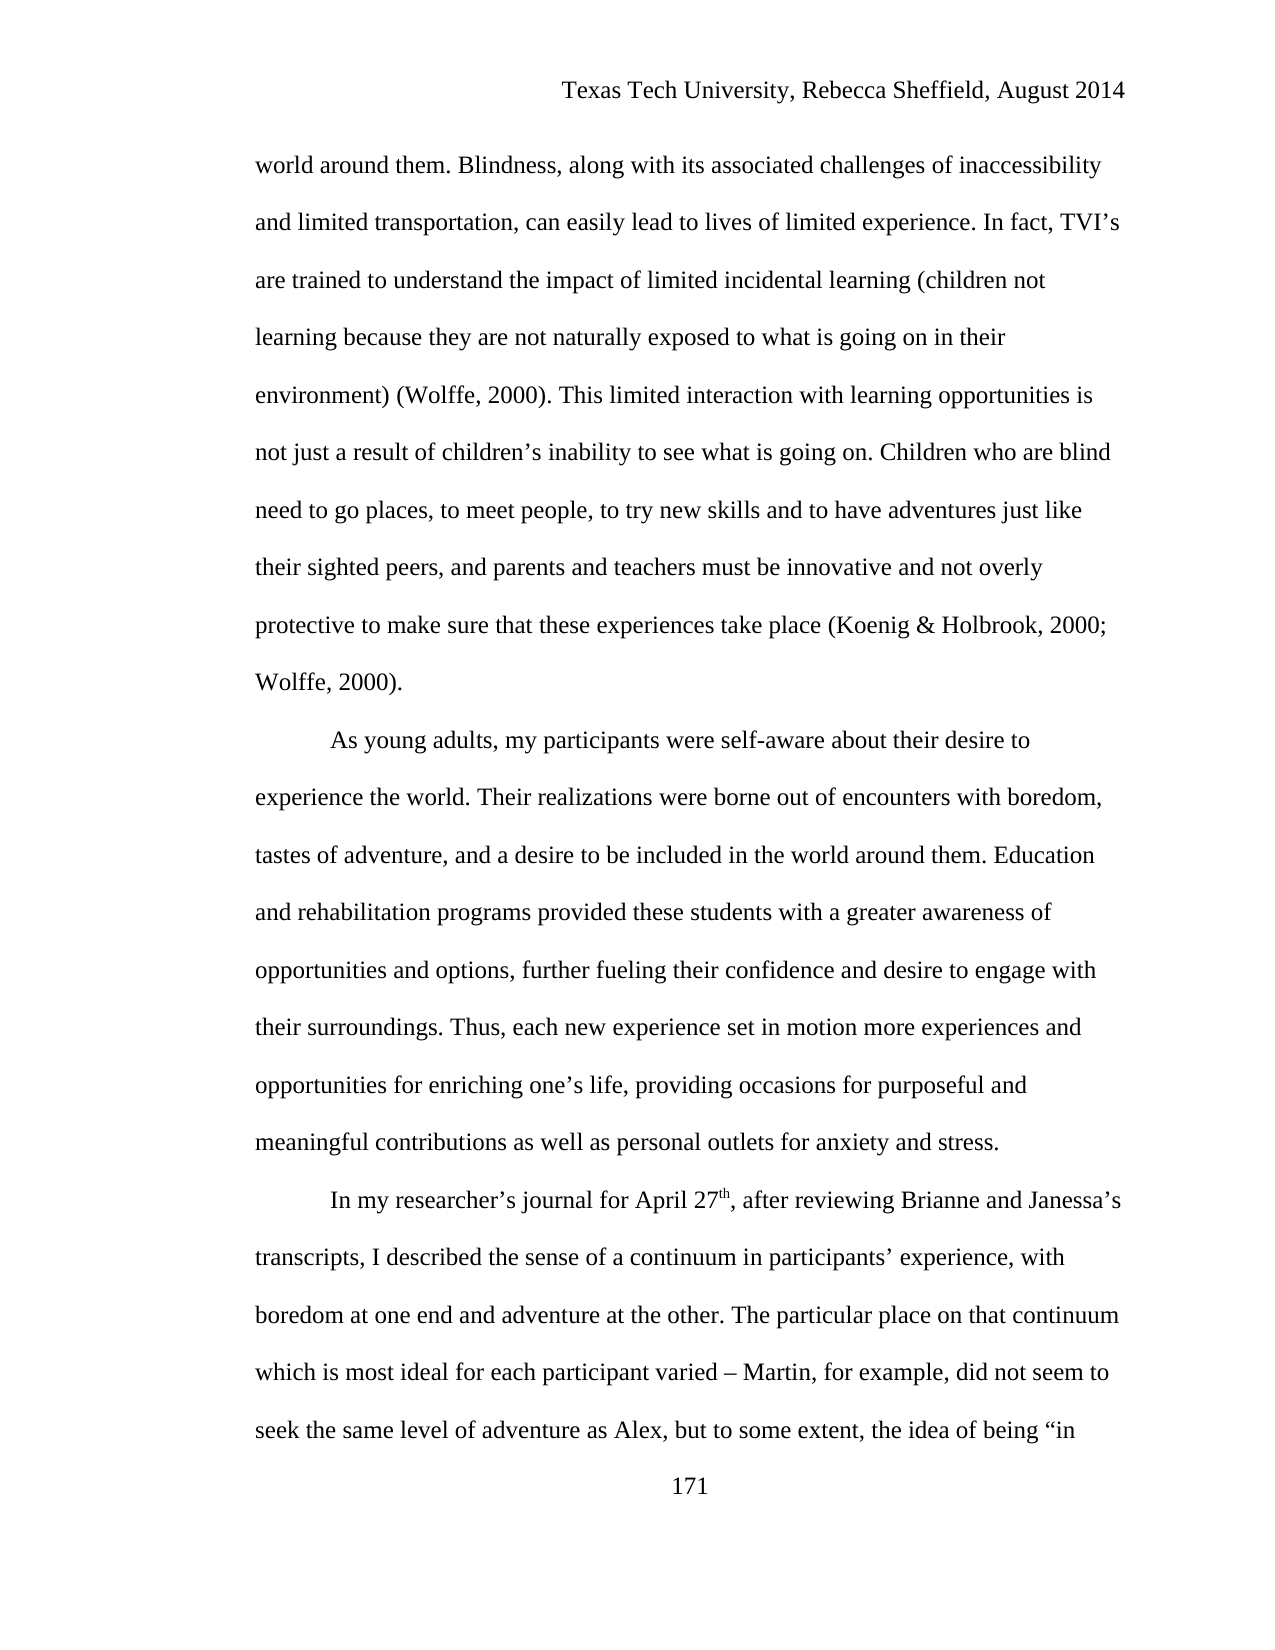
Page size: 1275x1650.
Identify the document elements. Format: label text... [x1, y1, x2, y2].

text As young adults, my participants were self-aware about their desire to experience the world. Their realizations were borne out of encounters with boredom, tastes of adventure, and a desire to be included in the world around them. Education and rehabilitation programs provided these students with a greater awareness of opportunities and options, further fueling their confidence and desire to engage with their surroundings. Thus, each new experience set in motion more experiences and opportunities for enriching one’s life, providing occasions for purposeful and meaningful contributions as well as personal outlets for anxiety and stress. [255, 725, 1125, 1156]
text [255, 1185, 1125, 1444]
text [255, 150, 1125, 696]
